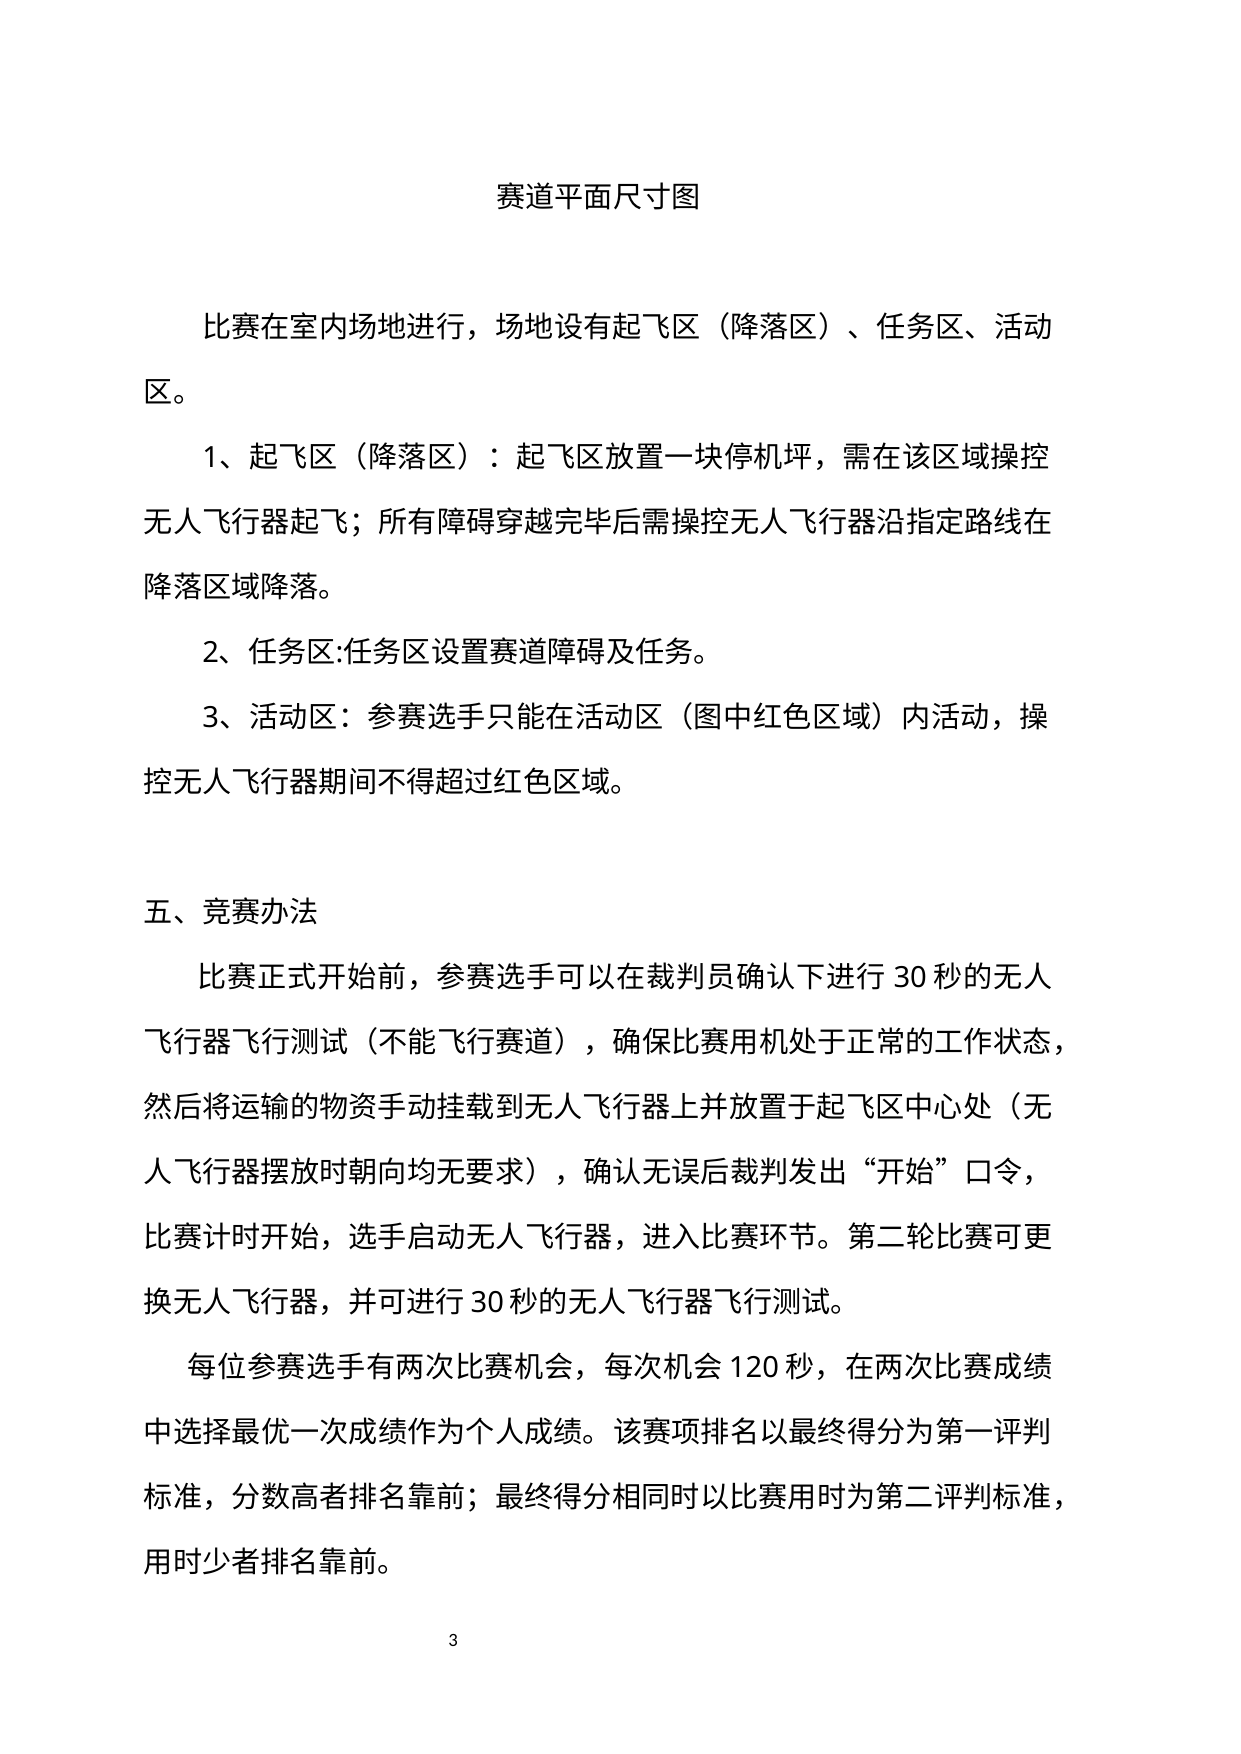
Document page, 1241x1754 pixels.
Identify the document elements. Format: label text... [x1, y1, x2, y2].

text 赛道平面尺寸图 [144, 162, 1053, 227]
text 每位参赛选手有两次比赛机会，每次机会120秒，在两次比赛成绩中选择最优一次成绩作为个人成绩。该赛项排名以最终得分为第一评判标准，分数高者排名靠前；最终得分相同时以比赛用时为第二评判标准，用时少者排名靠前。 [144, 1332, 1053, 1592]
text 比赛在室内场地进行，场地设有起飞区（降落区）、任务区、活动区。 [144, 292, 1053, 422]
list 五、竞赛办法 [144, 877, 1053, 942]
text 2、任务区:任务区设置赛道障碍及任务。 [144, 617, 1053, 682]
text 3、活动区：参赛选手只能在活动区（图中红色区域）内活动，操控无人飞行器期间不得超过红色区域。 [144, 682, 1053, 812]
text 1、起飞区（降落区）：起飞区放置一块停机坪，需在该区域操控无人飞行器起飞；所有障碍穿越完毕后需操控无人飞行器沿指定路线在降落区域降落。 [144, 422, 1053, 617]
text 比赛正式开始前，参赛选手可以在裁判员确认下进行30秒的无人飞行器飞行测试（不能飞行赛道），确保比赛用机处于正常的工作状态，然后将运输的物资手动挂载到无人飞行器上并放置于起飞区中心处（无人飞行器摆放时朝向均无要求），确认无误后裁判发出“开始”口令，比赛计时开始，选手启动无人飞行器，进入比赛环节。第二轮比赛可更换无人飞行器，并可进行30秒的无人飞行器飞行测试。 [144, 942, 1053, 1332]
